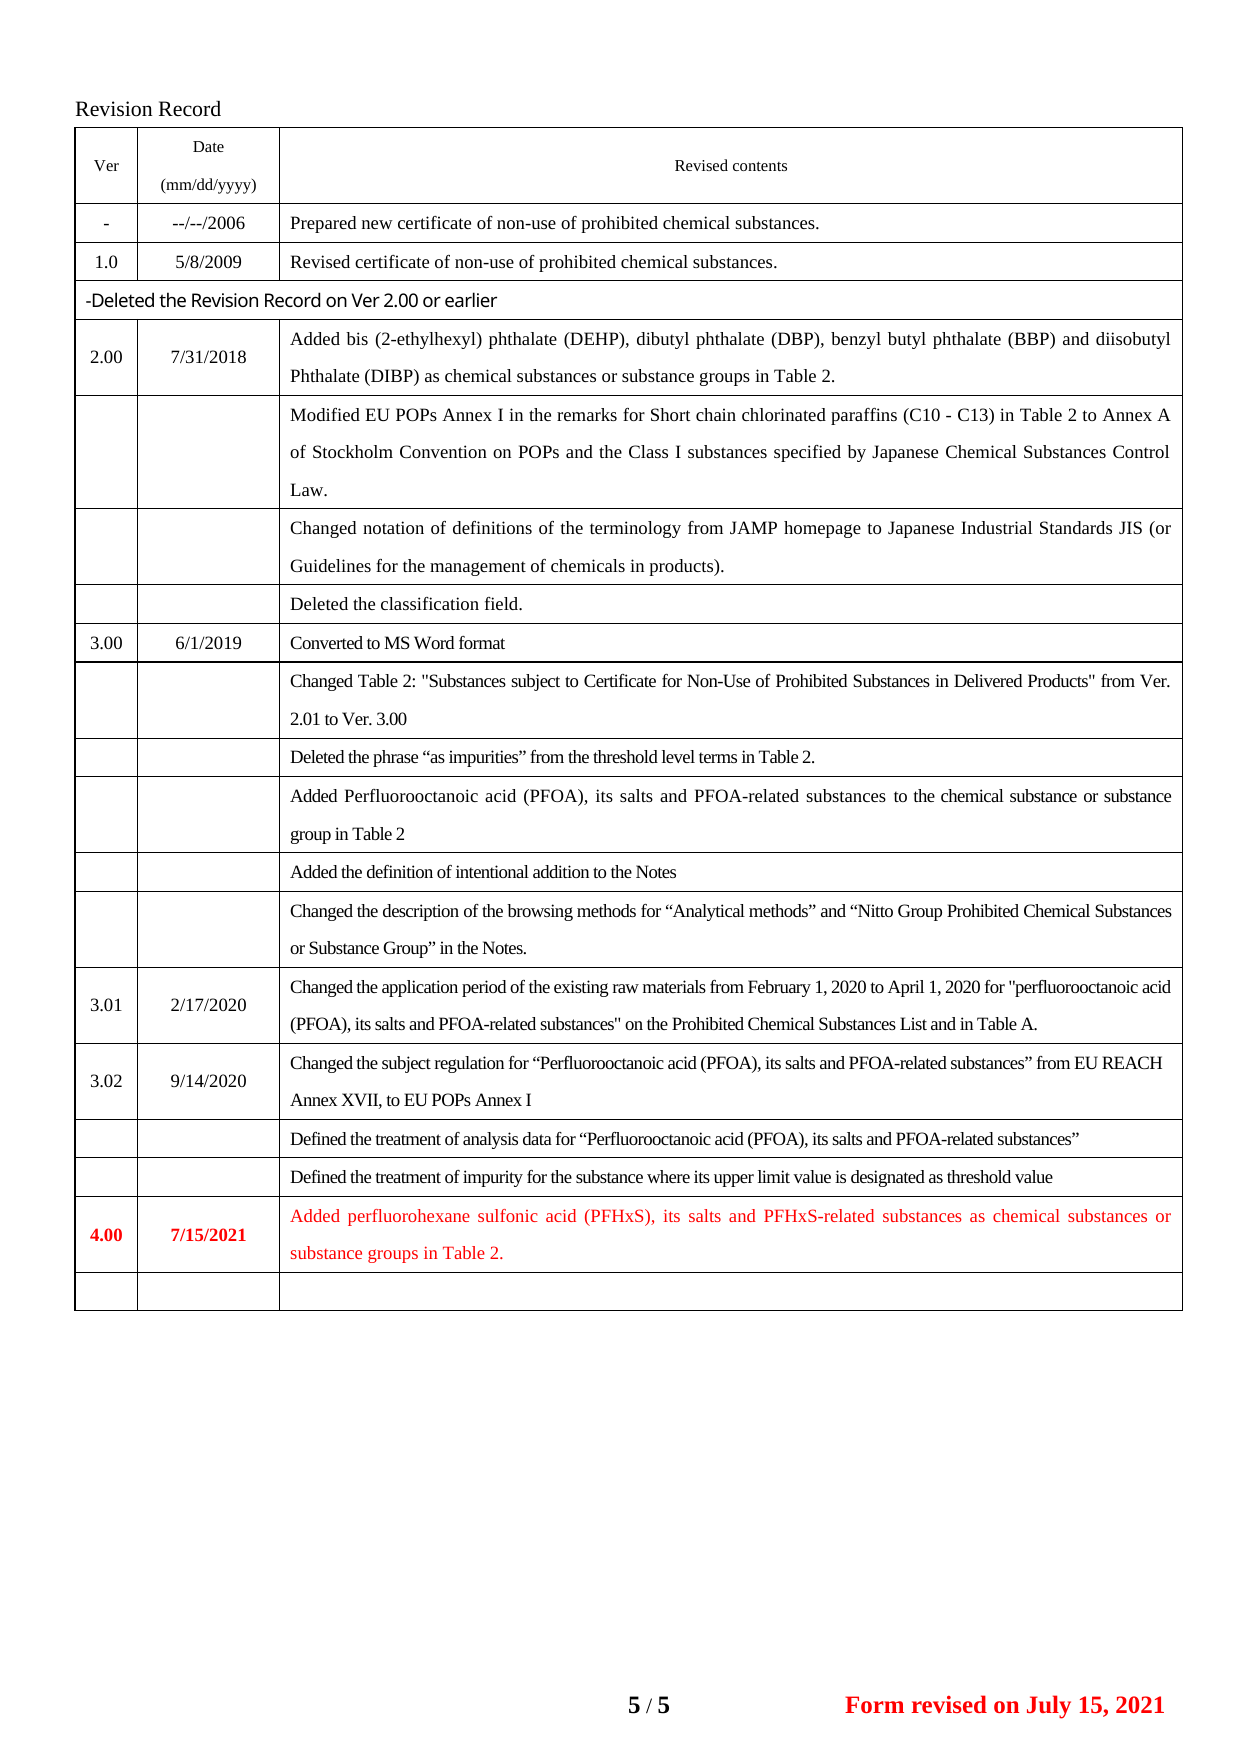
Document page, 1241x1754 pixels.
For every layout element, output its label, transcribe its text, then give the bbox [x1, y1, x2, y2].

table_cell [76, 1158, 137, 1196]
table_cell -Deleted the Revision Record on Ver 2.00 or earlier [76, 281, 1182, 319]
table_cell Changed notation of definitions of the terminology from JAMP homepage to Japanese Industrial Standards JIS (or Guidelines for the management of chemicals in products). [280, 509, 1182, 584]
table_cell [76, 396, 137, 508]
table_cell [76, 663, 137, 737]
table_header Revised contents [280, 128, 1182, 203]
table_cell 1.0 [76, 243, 137, 280]
table_cell 3.02 [76, 1044, 137, 1119]
table_cell Defined the treatment of impurity for the substance where its upper limit value is designated as threshold value [280, 1158, 1182, 1196]
table_cell [76, 777, 137, 852]
table_cell [76, 892, 137, 967]
table_cell [138, 892, 279, 967]
table_cell [280, 1273, 1182, 1310]
table_cell [76, 1273, 137, 1310]
table_cell Modified EU POPs Annex I in the remarks for Short chain chlorinated paraffins (C10 - C13) in Table 2 to Annex A of Stockholm Convention on POPs and the Class I substances specified by Japanese Chemical Substances Control Law. [280, 396, 1182, 508]
table_cell [138, 777, 279, 852]
table_cell [138, 1158, 279, 1196]
table_cell Added Perfluorooctanoic acid (PFOA), its salts and PFOA-related substances to the chemical substance or substance group in Table 2 [280, 777, 1182, 852]
table_cell Defined the treatment of analysis data for “Perfluorooctanoic acid (PFOA), its salts and PFOA-related substances” [280, 1120, 1182, 1157]
table_cell [138, 396, 279, 508]
table_cell 5/8/2009 [138, 243, 279, 280]
table_cell 9/14/2020 [138, 1044, 279, 1119]
table_header Ver [76, 128, 137, 203]
table_cell [138, 663, 279, 737]
table_cell [138, 853, 279, 891]
table_cell [76, 585, 137, 623]
table_cell [76, 739, 137, 776]
table_cell --/--/2006 [138, 204, 279, 242]
table_cell Revised certificate of non-use of prohibited chemical substances. [280, 243, 1182, 280]
table_cell [138, 1273, 279, 1310]
table_cell Added bis (2-ethylhexyl) phthalate (DEHP), dibutyl phthalate (DBP), benzyl butyl phthalate (BBP) and diisobutyl Phthalate (DIBP) as chemical substances or substance groups in Table 2. [280, 320, 1182, 395]
table_cell [138, 509, 279, 584]
table_cell Deleted the phrase “as impurities” from the threshold level terms in Table 2. [280, 739, 1182, 776]
table_cell Added perfluorohexane sulfonic acid (PFHxS), its salts and PFHxS-related substances as chemical substances or substance groups in Table 2. [280, 1197, 1182, 1272]
table_cell 4.00 [76, 1197, 137, 1272]
table_cell Changed Table 2: "Substances subject to Certificate for Non-Use of Prohibited Substances in Delivered Products" from Ver. 2.01 to Ver. 3.00 [280, 663, 1182, 737]
table_cell [76, 853, 137, 891]
table_cell [76, 509, 137, 584]
table_cell Changed the application period of the existing raw materials from February 1, 2020 to April 1, 2020 for "perfluorooctanoic acid (PFOA), its salts and PFOA-related substances" on the Prohibited Chemical Substances List and in Table A. [280, 968, 1182, 1043]
table_cell Added the definition of intentional addition to the Notes [280, 853, 1182, 891]
table_cell [138, 739, 279, 776]
table_cell Changed the description of the browsing methods for “Analytical methods” and “Nitto Group Prohibited Chemical Substances or Substance Group” in the Notes. [280, 892, 1182, 967]
table_cell Changed the subject regulation for “Perfluorooctanoic acid (PFOA), its salts and PFOA-related substances” from EU REACH Annex XVII, to EU POPs Annex I [280, 1044, 1182, 1119]
table_cell 7/31/2018 [138, 320, 279, 395]
table_cell 3.01 [76, 968, 137, 1043]
table_cell 2.00 [76, 320, 137, 395]
table_cell 3.00 [76, 624, 137, 661]
table_cell Deleted the classification field. [280, 585, 1182, 623]
table_cell [138, 585, 279, 623]
table_header Date (mm/dd/yyyy) [138, 128, 279, 203]
table_cell - [76, 204, 137, 242]
table_cell Prepared new certificate of non-use of prohibited chemical substances. [280, 204, 1182, 242]
table_cell 7/15/2021 [138, 1197, 279, 1272]
table_cell 6/1/2019 [138, 624, 279, 661]
text Revision Record [75, 89, 1165, 127]
table_cell 2/17/2020 [138, 968, 279, 1043]
table_cell [138, 1120, 279, 1157]
table_cell Converted to MS Word format [280, 624, 1182, 661]
table_cell [76, 1120, 137, 1157]
